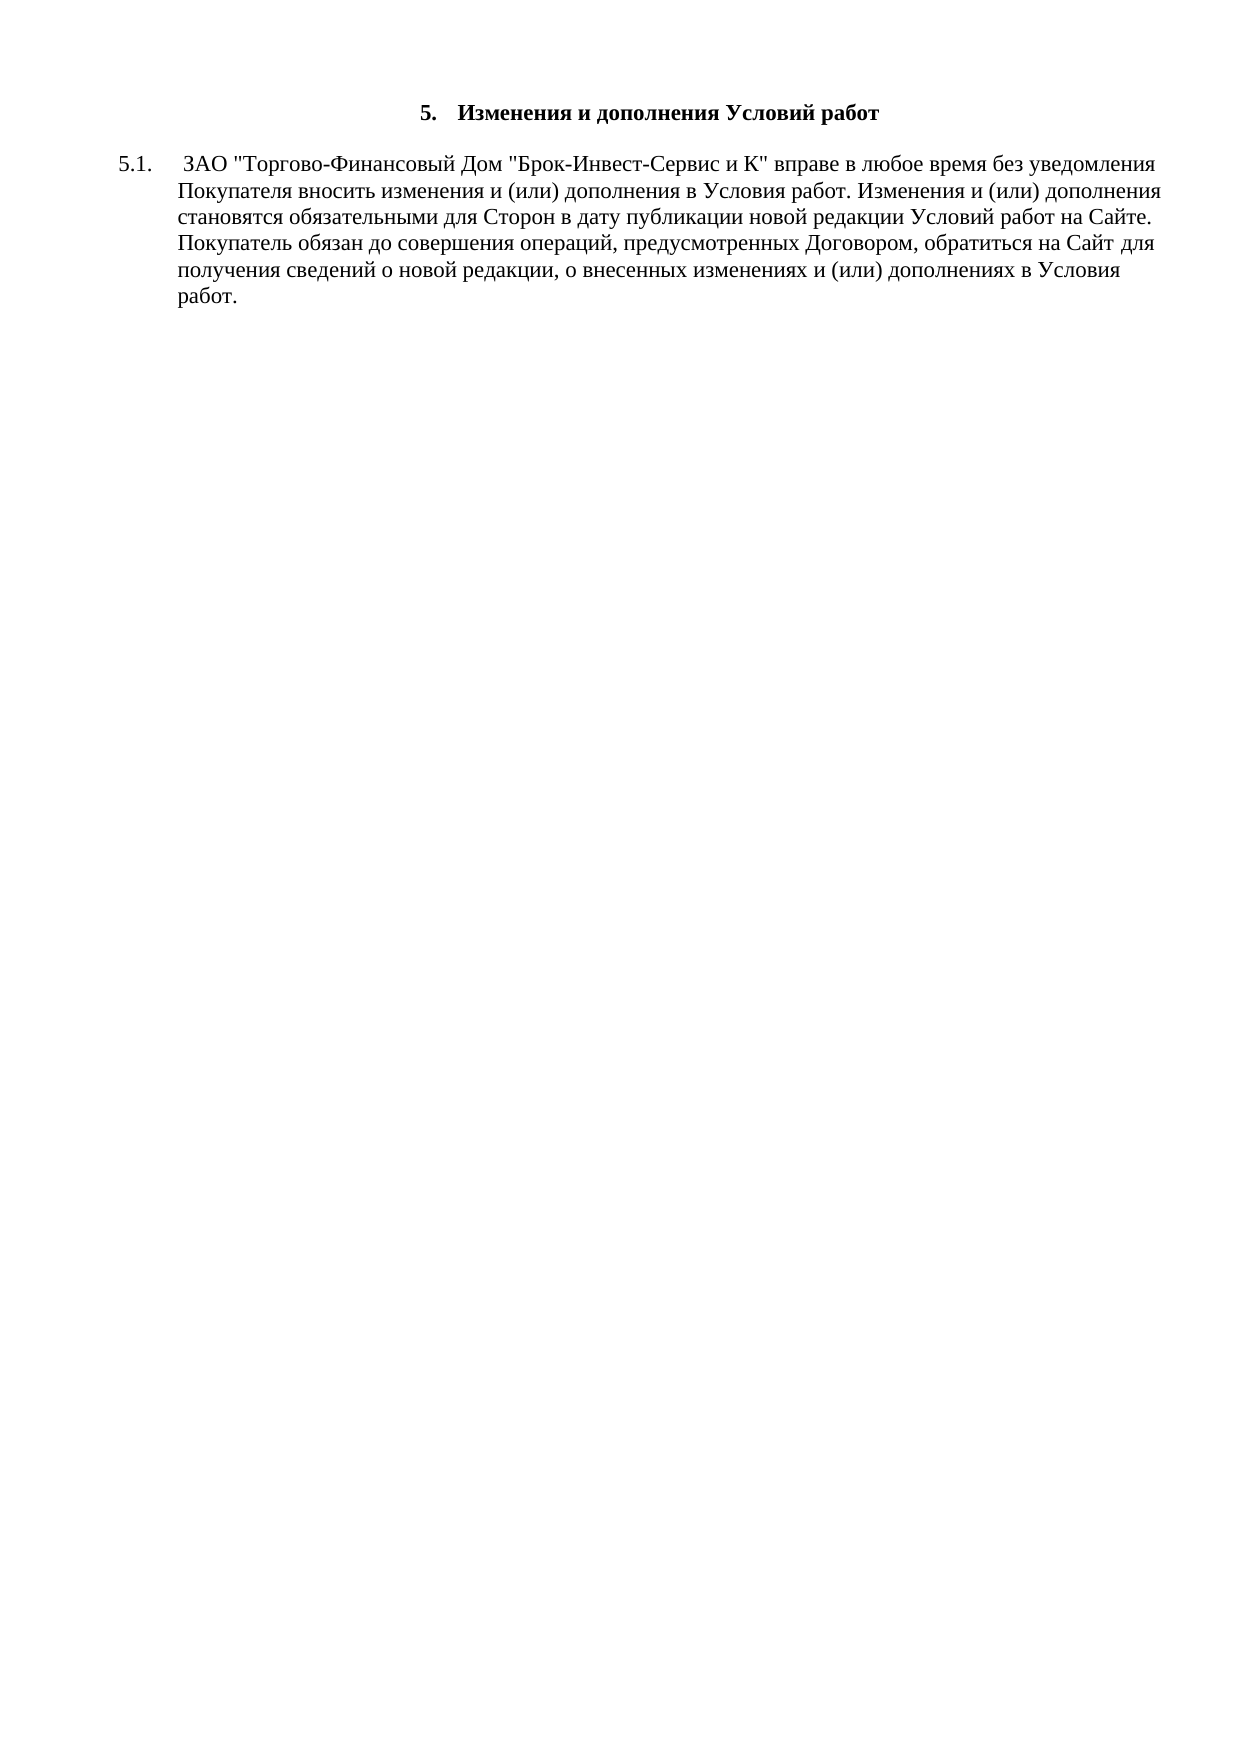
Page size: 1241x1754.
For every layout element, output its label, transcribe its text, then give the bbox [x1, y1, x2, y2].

text Изменения и дополнения Условий работ [118, 99, 1181, 125]
list ЗАО "Торгово-Финансовый Дом "Брок-Инвест-Сервис и К" вправе в любое время без уведомления Покупателя вносить изменения и (или) дополнения в Условия работ. Изменения и (или) дополнения становятся обязательными для Сторон в дату публикации новой редакции Условий работ на Сайте. Покупатель обязан до совершения операций, предусмотренных Договором, обратиться на Сайт для получения сведений о новой редакции, о внесенных изменениях и (или) дополнениях в Условия работ. [118, 150, 1181, 308]
